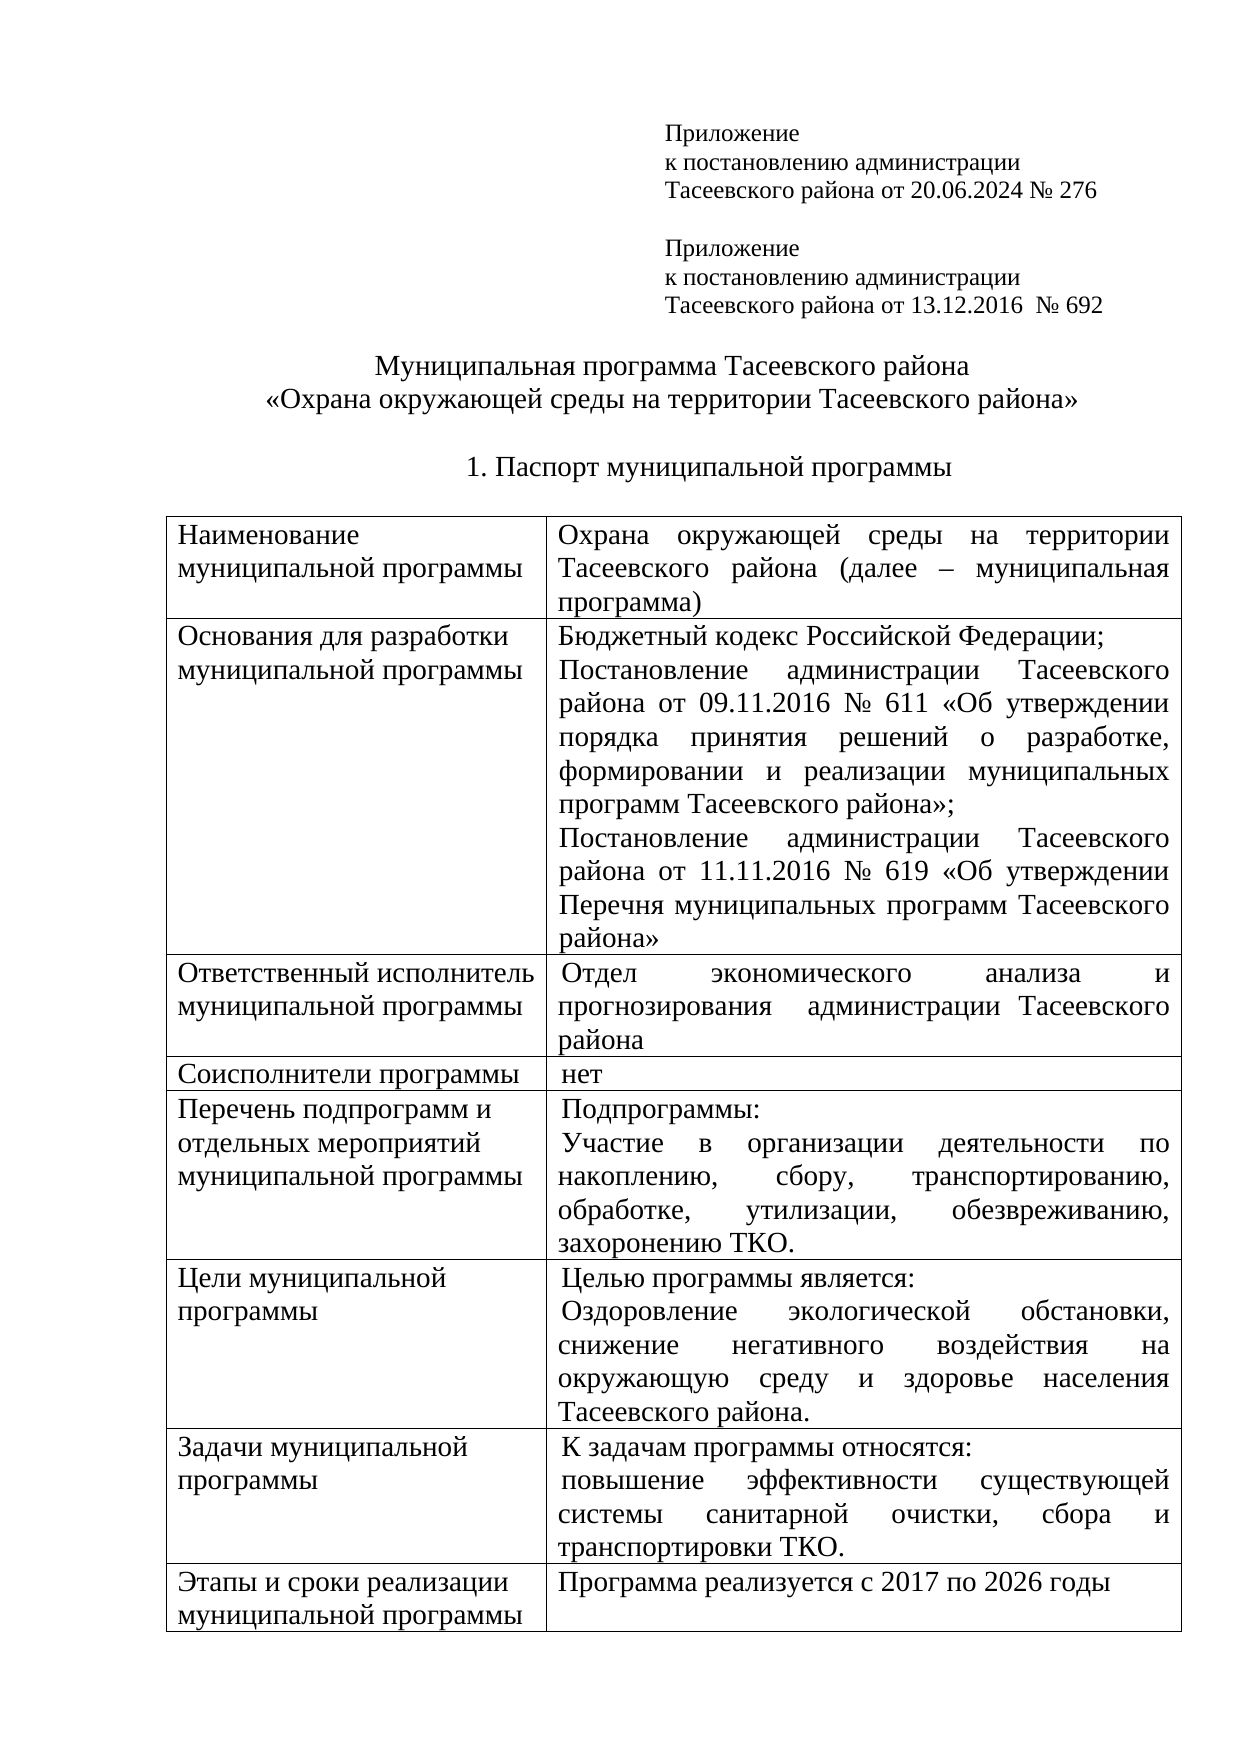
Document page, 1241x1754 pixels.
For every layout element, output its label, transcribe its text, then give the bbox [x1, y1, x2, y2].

table_cell Программа реализуется с 2017 по 2026 годы [547, 1564, 1181, 1631]
table_header Наименование муниципальной программы [167, 517, 546, 617]
table_cell Этапы и сроки реализации муниципальной программы [167, 1564, 546, 1631]
table_cell Бюджетный кодекс Российской Федерации; Постановление администрации Тасеевского района от 09.11.2016 № 611 «Об утверждении порядка принятия решений о разработке, формировании и реализации муниципальных программ Тасеевского района»; Постановление администрации Тасеевского района от 11.11.2016 № 619 «Об утверждении Перечня муниципальных программ Тасеевского района» [547, 619, 1181, 954]
text к постановлению администрации Тасеевского района от 13.12.2016 № 692 [664, 262, 1167, 319]
text Муниципальная программа Тасеевского района [177, 348, 1167, 382]
table_cell Ответственный исполнитель муниципальной программы [167, 955, 546, 1056]
table_cell Отдел экономического анализа и прогнозирования администрации Тасеевского района [547, 955, 1181, 1056]
table_cell Задачи муниципальной программы [167, 1429, 546, 1563]
table_cell нет [547, 1057, 1181, 1090]
table_header Охрана окружающей среды на территории Тасеевского района (далее – муниципальная программа) [547, 517, 1181, 617]
text «Охрана окружающей среды на территории Тасеевского района» [177, 382, 1167, 415]
table_cell Основания для разработки муниципальной программы [167, 619, 546, 954]
table_cell Соисполнители программы [167, 1057, 546, 1090]
text 1. Паспорт муниципальной программы [177, 449, 1167, 482]
table_cell Перечень подпрограмм и отдельных мероприятий муниципальной программы [167, 1091, 546, 1259]
text к постановлению администрации Тасеевского района от 20.06.2024 № 276 [664, 147, 1167, 204]
table_cell Цели муниципальной программы [167, 1260, 546, 1428]
table_cell К задачам программы относятся: повышение эффективности существующей системы санитарной очистки, сбора и транспортировки ТКО. [547, 1429, 1181, 1563]
table_cell Подпрограммы: Участие в организации деятельности по накоплению, сбору, транспортированию, обработке, утилизации, обезвреживанию, захоронению ТКО. [547, 1091, 1181, 1259]
text Приложение [664, 233, 1167, 262]
text Приложение [664, 118, 1167, 147]
table_cell Целью программы является: Оздоровление экологической обстановки, снижение негативного воздействия на окружающую среду и здоровье населения Тасеевского района. [547, 1260, 1181, 1428]
